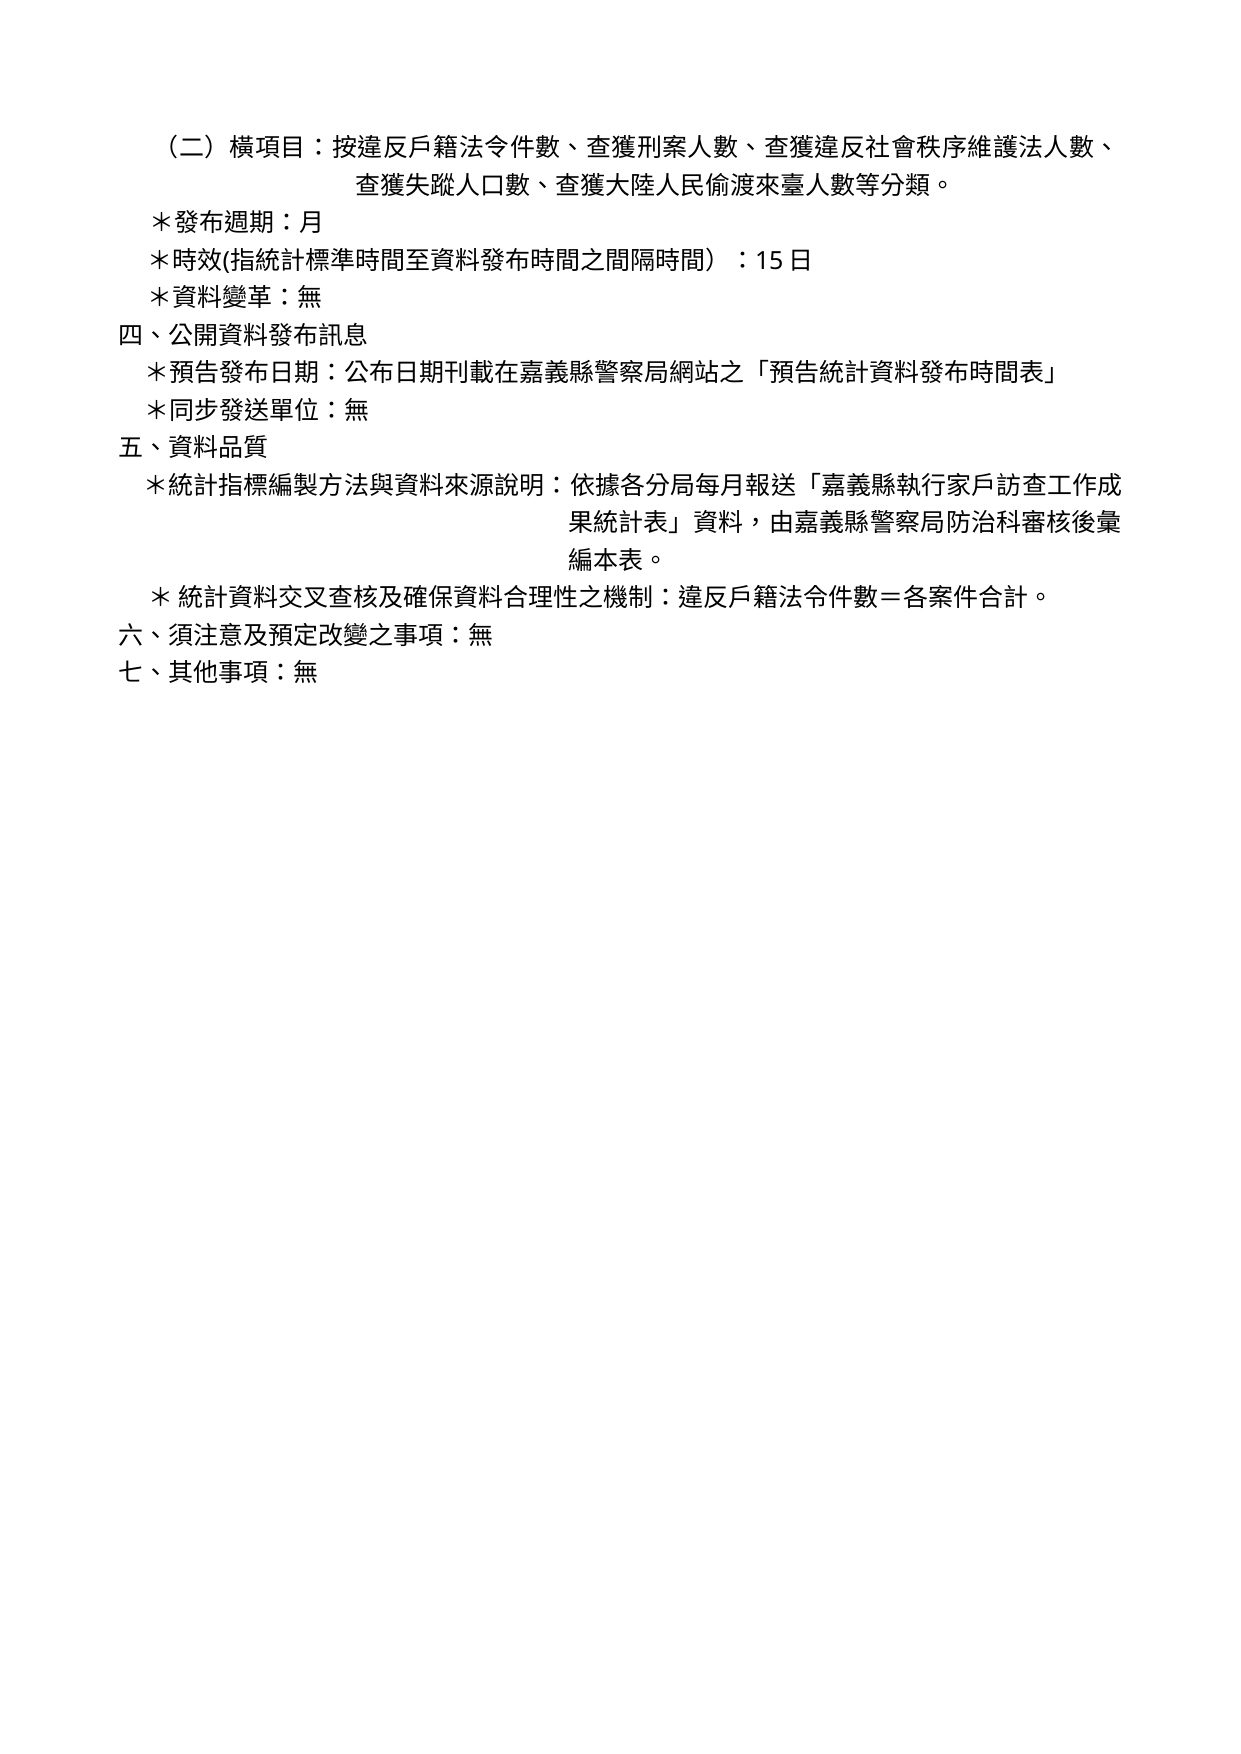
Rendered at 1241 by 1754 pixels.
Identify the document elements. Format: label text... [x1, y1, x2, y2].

text 六、須注意及預定改變之事項：無 [118, 614, 1122, 652]
text ＊同步發送單位：無 [144, 389, 1122, 427]
list 統計資料交叉查核及確保資料合理性之機制：違反戶籍法令件數＝各案件合計。 [149, 577, 1122, 614]
text ＊預告發布日期：公布日期刊載在嘉義縣警察局網站之「預告統計資料發布時間表」 [144, 352, 1122, 389]
text ＊資料變革：無 [147, 277, 1122, 314]
text ＊統計指標編製方法與資料來源說明：依據各分局每月報送「嘉義縣執行家戶訪查工作成果統計表」資料，由嘉義縣警察局防治科審核後彙編本表。 [143, 464, 1122, 577]
text 四、公開資料發布訊息 [118, 314, 1122, 352]
text ＊時效(指統計標準時間至資料發布時間之間隔時間）：15日 [118, 239, 1122, 277]
text ＊發布週期：月 [149, 202, 1122, 239]
text （二）橫項目：按違反戶籍法令件數、查獲刑案人數、查獲違反社會秩序維護法人數、查獲失蹤人口數、查獲大陸人民偷渡來臺人數等分類。 [118, 127, 1122, 202]
text 五、資料品質 [118, 427, 1122, 464]
text 七、其他事項：無 [118, 652, 1122, 689]
